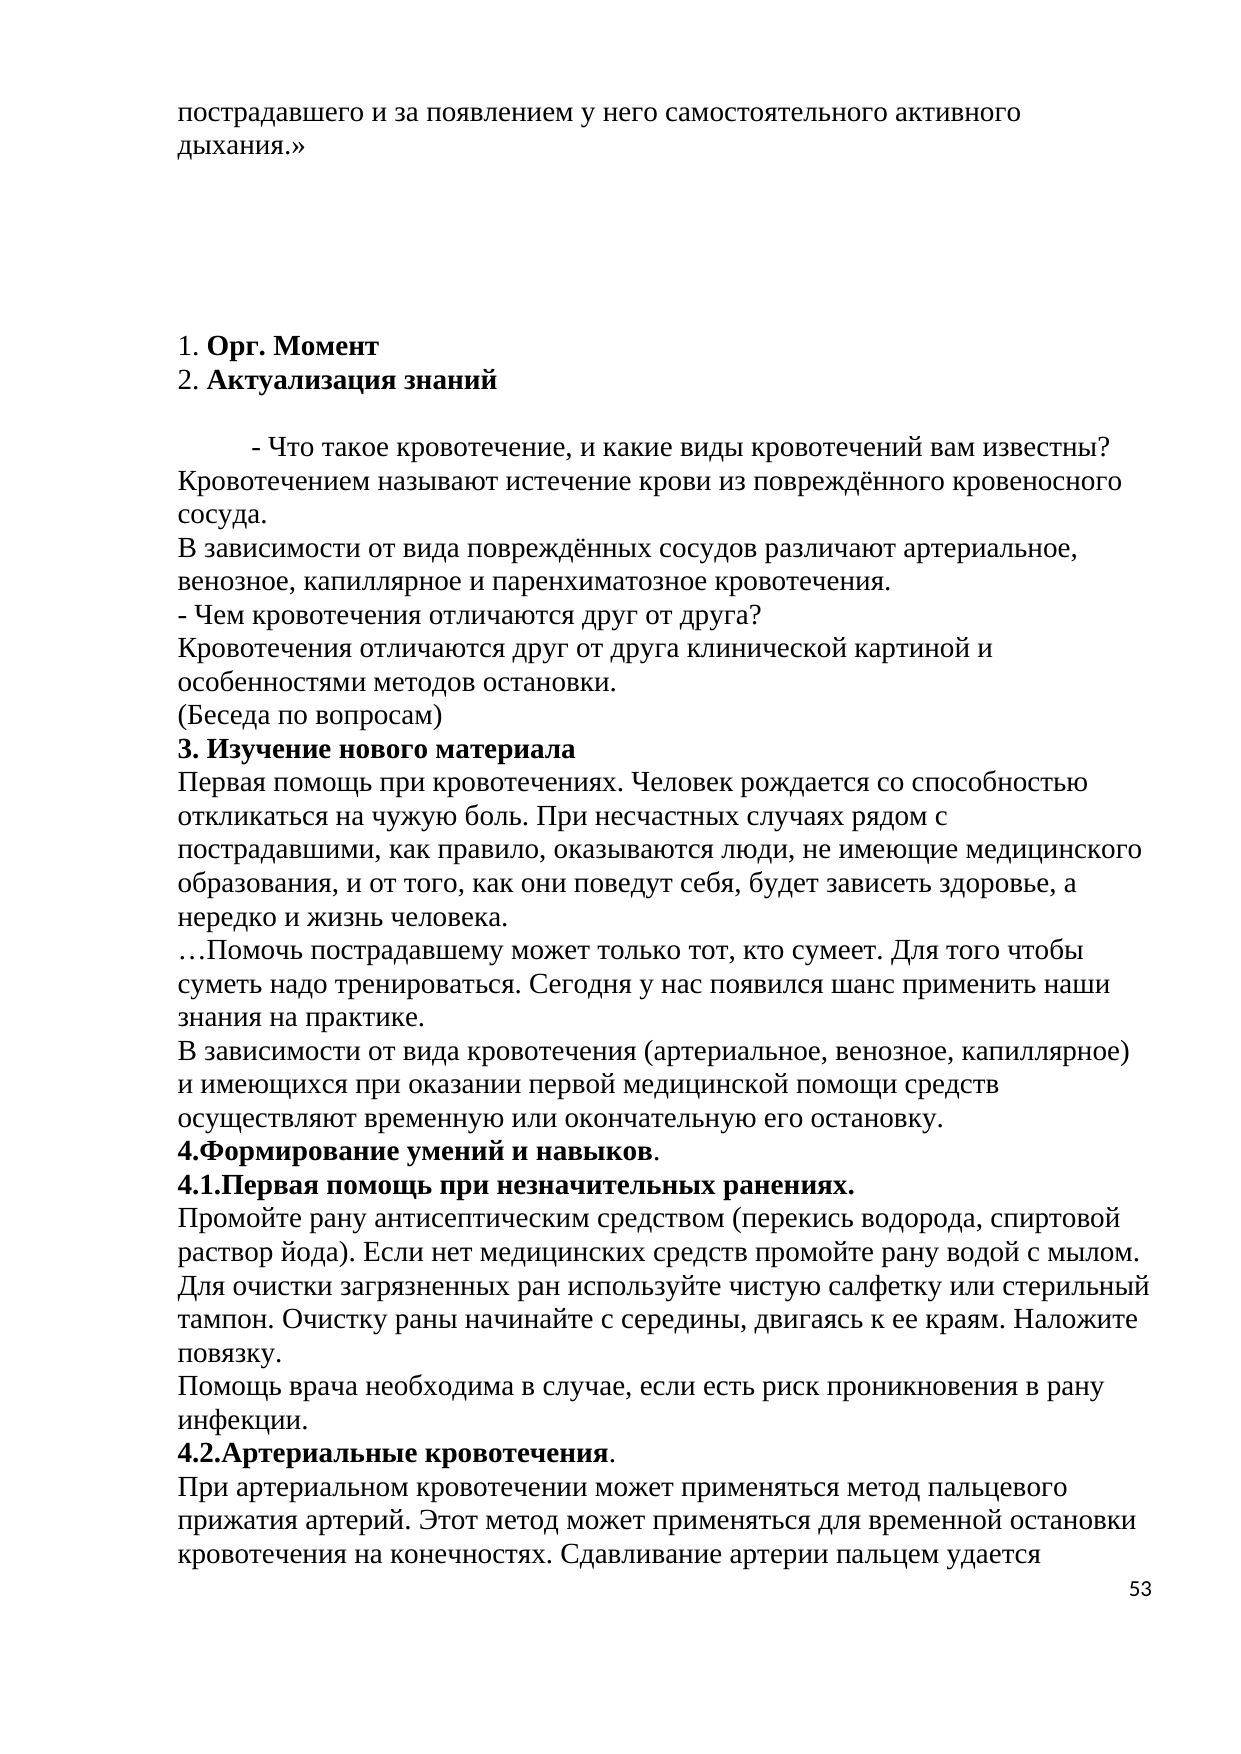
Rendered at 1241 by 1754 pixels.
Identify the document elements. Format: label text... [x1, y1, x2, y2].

text Для очистки загрязненных ран используйте чистую салфетку или стерильный тампон. Очистку раны начинайте с середины, двигаясь к ее краям. Наложите повязку. [177, 1268, 1152, 1368]
text 4.Формирование умений и навыков. [177, 1133, 1152, 1167]
text 2. Актуализация знаний [177, 362, 1152, 396]
text Промойте рану антисептическим средством (перекись водорода, спиртовой раствор йода). Если нет медицинских средств промойте рану водой с мылом. [177, 1201, 1152, 1268]
text 4.2.Артериальные кровотечения. [177, 1435, 1152, 1469]
text 1. Орг. Момент [177, 328, 1152, 362]
text В зависимости от вида кровотечения (артериальное, венозное, капиллярное) и имеющихся при оказании первой медицинской помощи средств осуществляют временную или окончательную его остановку. [177, 1033, 1152, 1133]
text Кровотечения отличаются друг от друга клинической картиной и особенностями методов остановки. [177, 630, 1152, 697]
text Помощь врача необходима в случае, если есть риск проникновения в рану инфекции. [177, 1368, 1152, 1435]
text В зависимости от вида повреждённых сосудов различают артериальное, венозное, капиллярное и паренхиматозное кровотечения. [177, 530, 1152, 597]
text …Помочь пострадавшему может только тот, кто сумеет. Для того чтобы суметь надо тренироваться. Сегодня у нас появился шанс применить наши знания на практике. [177, 932, 1152, 1033]
text Первая помощь при кровотечениях. Человек рождается со способностью откликаться на чужую боль. При несчастных случаях рядом с пострадавшими, как правило, оказываются люди, не имеющие медицинского образования, и от того, как они поведут себя, будет зависеть здоровье, а нередко и жизнь человека. [177, 764, 1152, 932]
text 4.1.Первая помощь при незначительных ранениях. [177, 1167, 1152, 1201]
text (Беседа по вопросам) [177, 697, 1152, 731]
text - Чем кровотечения отличаются друг от друга? [177, 597, 1152, 630]
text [177, 94, 1152, 161]
text Кровотечением называют истечение крови из повреждённого кровеносного сосуда. [177, 463, 1152, 530]
text - Что такое кровотечение, и какие виды кровотечений вам известны? [177, 429, 1152, 463]
text 3. Изучение нового материала [177, 731, 1152, 764]
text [177, 1469, 1152, 1569]
